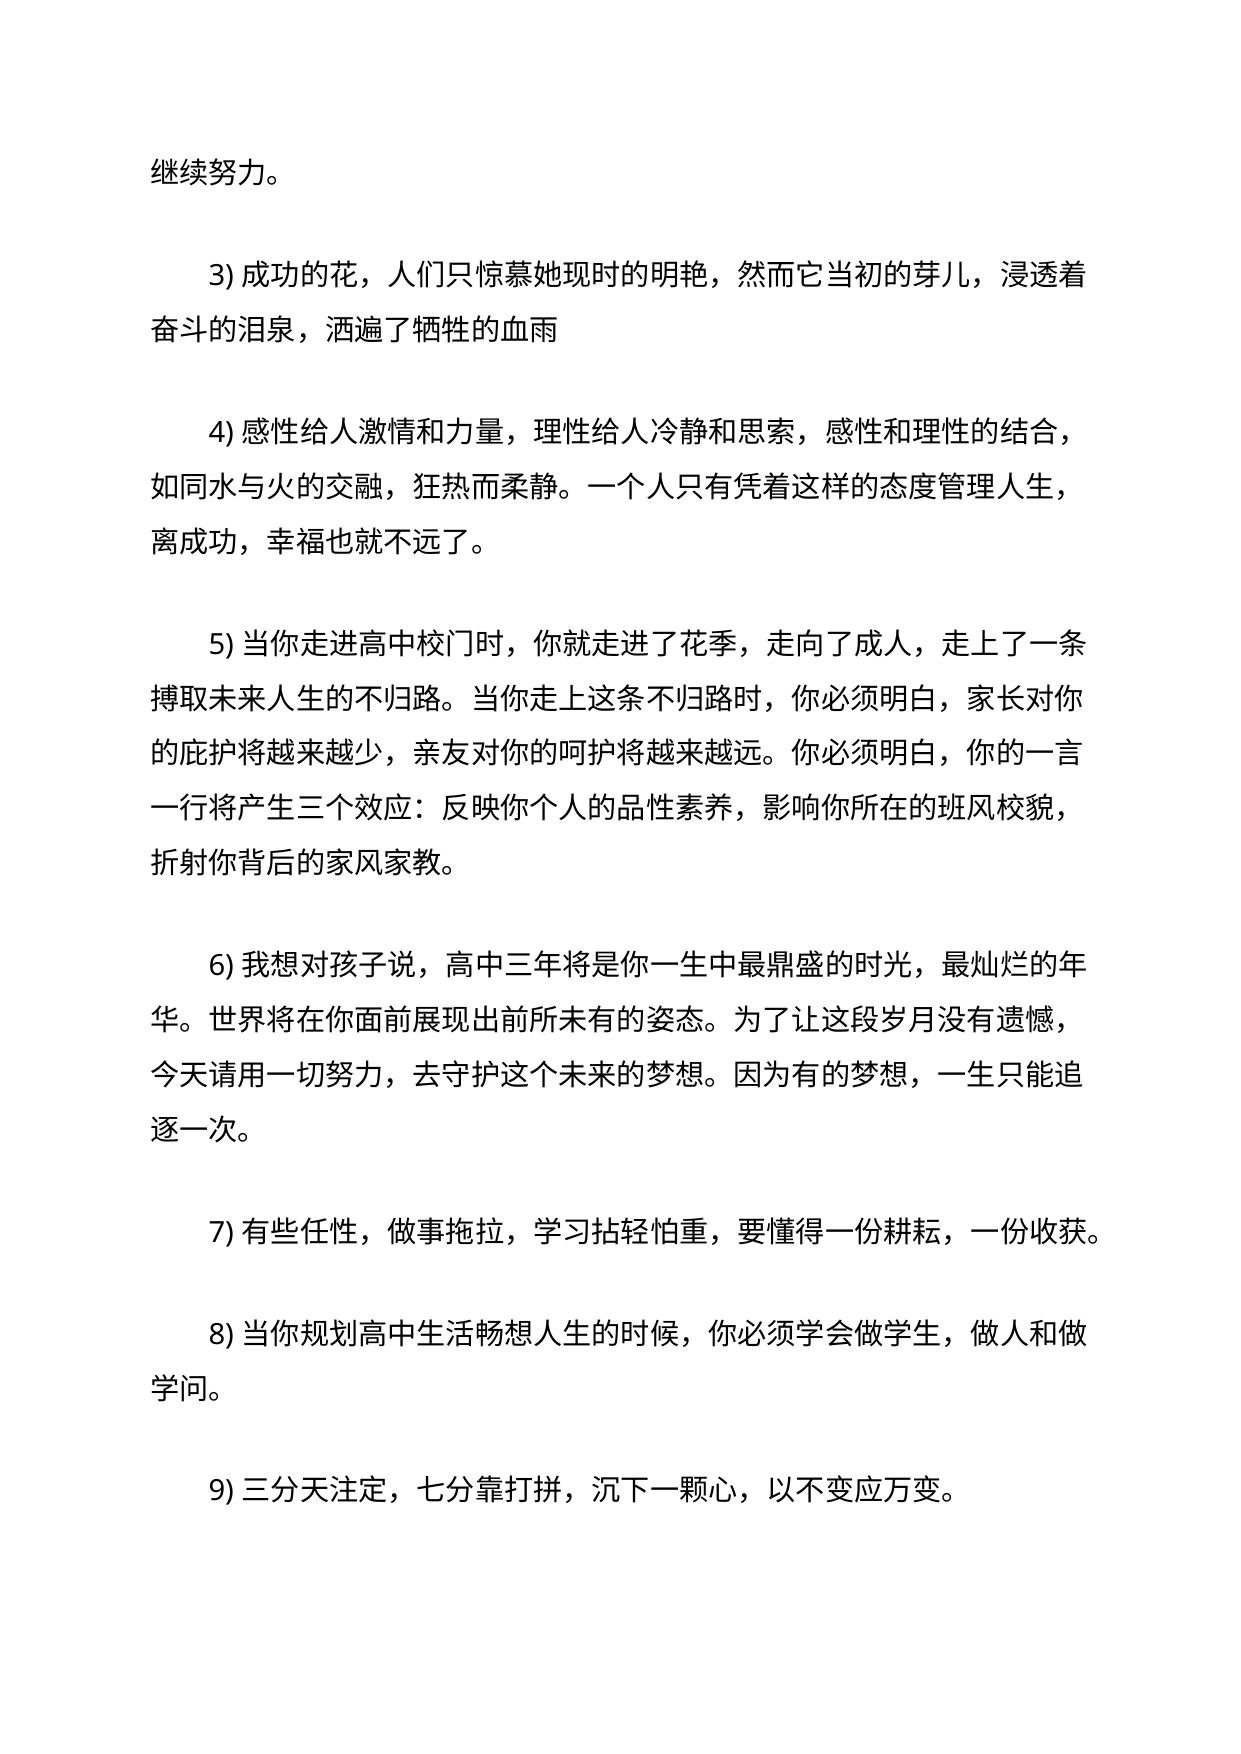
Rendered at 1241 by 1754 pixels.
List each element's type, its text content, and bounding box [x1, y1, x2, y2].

text 6) 我想对孩子说，高中三年将是你一生中最鼎盛的时光，最灿烂的年华。世界将在你面前展现出前所未有的姿态。为了让这段岁月没有遗憾，今天请用一切努力，去守护这个未来的梦想。因为有的梦想，一生只能追逐一次。 [150, 942, 1090, 1149]
text 4) 感性给人激情和力量，理性给人冷静和思索，感性和理性的结合，如同水与火的交融，狂热而柔静。一个人只有凭着这样的态度管理人生，离成功，幸福也就不远了。 [150, 408, 1090, 561]
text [150, 150, 1090, 192]
text 9) 三分天注定，七分靠打拼，沉下一颗心，以不变应万变。 [150, 1467, 1090, 1509]
text 5) 当你走进高中校门时，你就走进了花季，走向了成人，走上了一条搏取未来人生的不归路。当你走上这条不归路时，你必须明白，家长对你的庇护将越来越少，亲友对你的呵护将越来越远。你必须明白，你的一言一行将产生三个效应：反映你个人的品性素养，影响你所在的班风校貌，折射你背后的家风家教。 [150, 620, 1090, 882]
text 8) 当你规划高中生活畅想人生的时候，你必须学会做学生，做人和做学问。 [150, 1310, 1090, 1407]
text 3) 成功的花，人们只惊慕她现时的明艳，然而它当初的芽儿，浸透着奋斗的泪泉，洒遍了牺牲的血雨 [150, 252, 1090, 349]
text 7) 有些任性，做事拖拉，学习拈轻怕重，要懂得一份耕耘，一份收获。 [150, 1208, 1090, 1251]
